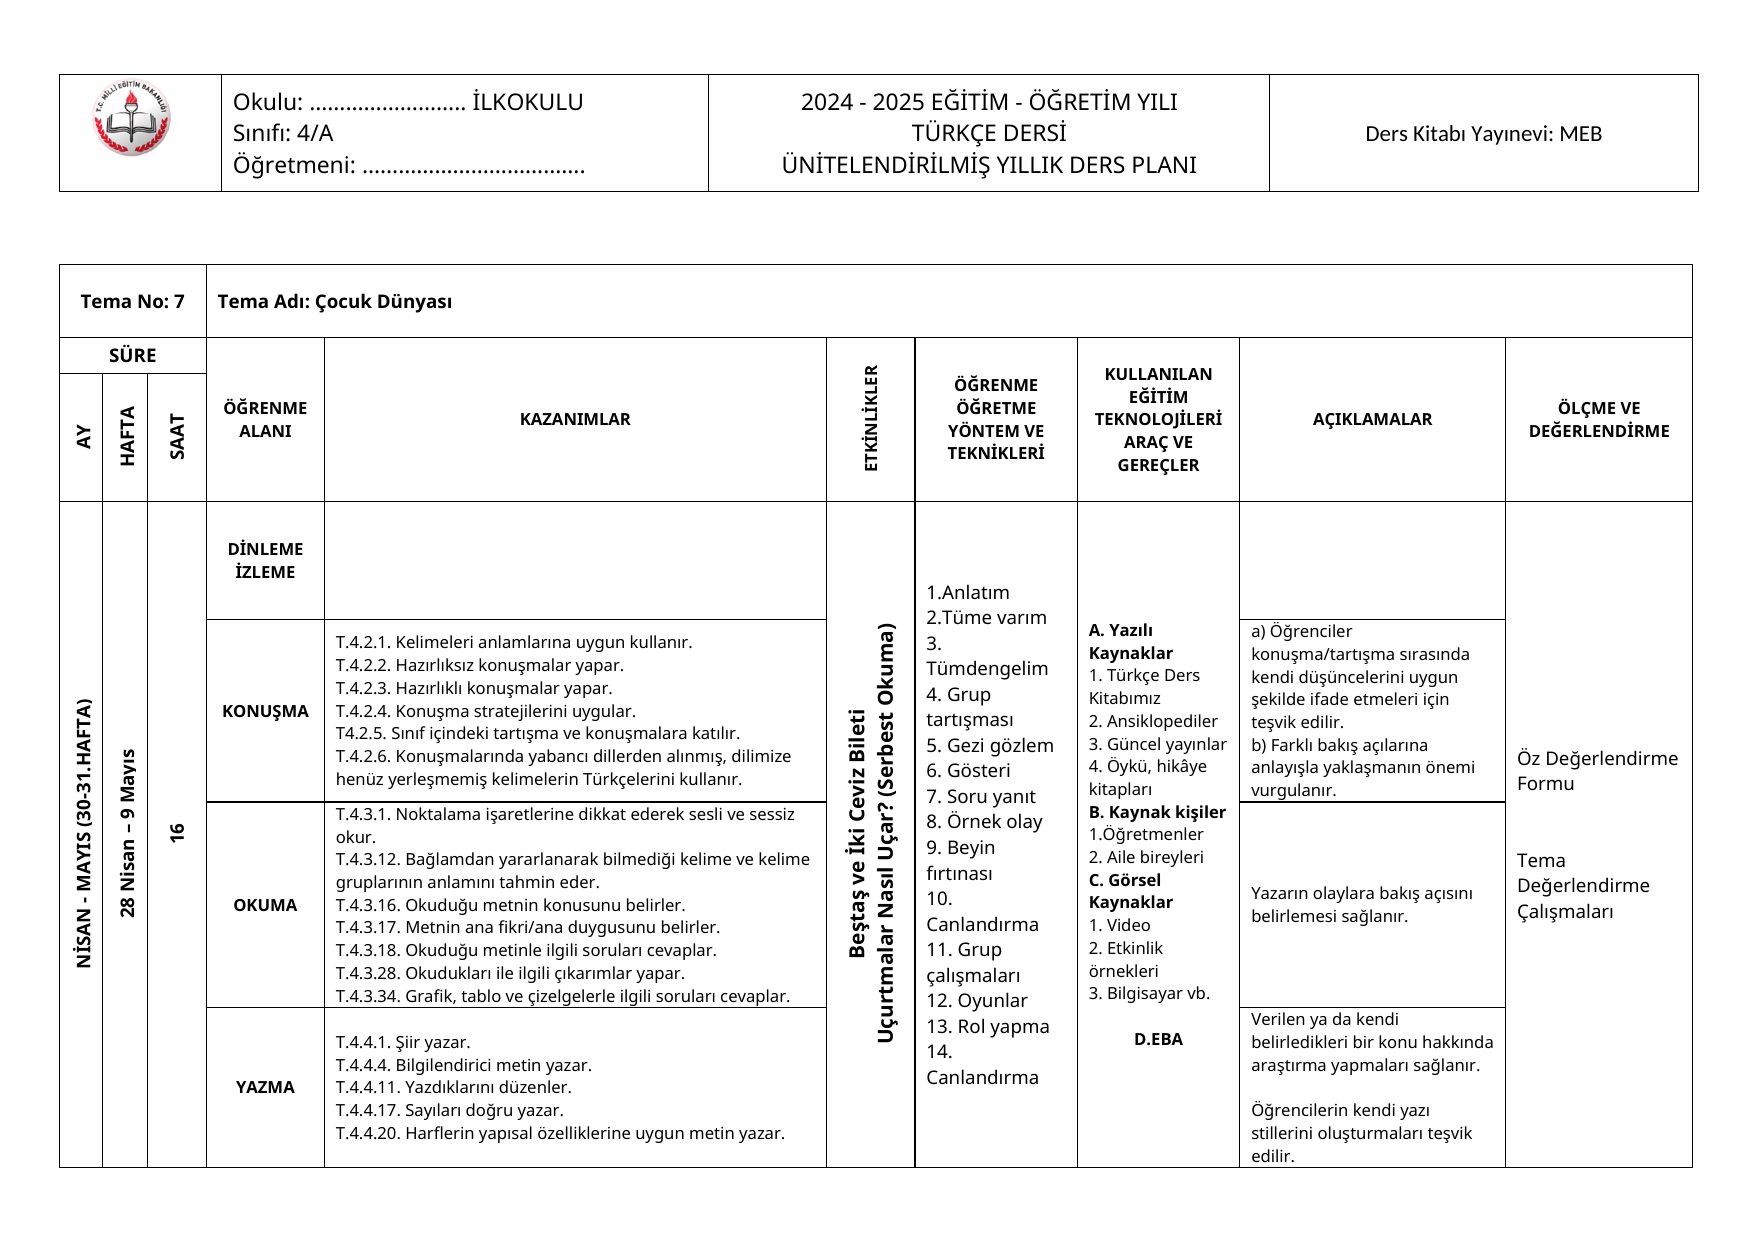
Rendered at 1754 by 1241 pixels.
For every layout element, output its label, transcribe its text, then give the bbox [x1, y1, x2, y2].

table_header Tema Adı: Çocuk Dünyası [207, 265, 1692, 337]
table_cell T.4.4.1. Şiir yazar. T.4.4.4. Bilgilendirici metin yazar. T.4.4.11. Yazdıklarını düzenler. T.4.4.17. Sayıları doğru yazar. T.4.4.20. Harflerin yapısal özelliklerine uygun metin yazar. [325, 1008, 826, 1167]
table_cell ÖĞRENME ÖĞRETME YÖNTEM VE TEKNİKLERİ [916, 338, 1077, 501]
table_cell ÖLÇME VE DEĞERLENDİRME [1506, 338, 1692, 501]
table_cell T.4.3.1. Noktalama işaretlerine dikkat ederek sesli ve sessiz okur. T.4.3.12. Bağlamdan yararlanarak bilmediği kelime ve kelime gruplarının anlamını tahmin eder. T.4.3.16. Okuduğu metnin konusunu belirler. T.4.3.17. Metnin ana fikri/ana duygusunu belirler. T.4.3.18. Okuduğu metinle ilgili soruları cevaplar. T.4.3.28. Okudukları ile ilgili çıkarımlar yapar. T.4.3.34. Grafik, tablo ve çizelgelerle ilgili soruları cevaplar. [325, 803, 826, 1007]
table_cell A. Yazılı Kaynaklar 1. Türkçe Ders Kitabımız 2. Ansiklopediler 3. Güncel yayınlar 4. Öykü, hikâye kitapları B. Kaynak kişiler 1.Öğretmenler 2. Aile bireyleri C. Görsel Kaynaklar 1. Video 2. Etkinlik örnekleri 3. Bilgisayar vb. D.EBA [1078, 502, 1239, 1167]
table_cell NİSAN - MAYIS (30-31.HAFTA) [60, 502, 102, 1167]
table_cell KULLANILAN EĞİTİM TEKNOLOJİLERİ ARAÇ VE GEREÇLER [1078, 338, 1239, 501]
table_cell SÜRE [60, 338, 206, 372]
table_cell Verilen ya da kendi belirledikleri bir konu hakkında araştırma yapmaları sağlanır. Öğrencilerin kendi yazı stillerini oluşturmaları teşvik edilir. [1240, 1008, 1505, 1167]
table_cell 1.Anlatım 2.Tüme varım 3. Tümdengelim 4. Grup tartışması 5. Gezi gözlem 6. Gösteri 7. Soru yanıt 8. Örnek olay 9. Beyin fırtınası 10. Canlandırma 11. Grup çalışmaları 12. Oyunlar 13. Rol yapma 14. Canlandırma [916, 502, 1077, 1167]
table_cell [325, 502, 826, 619]
picture [86, 75, 176, 163]
table_header Tema No: 7 [60, 265, 206, 337]
table_cell 16 [148, 502, 206, 1167]
table_cell OKUMA [207, 803, 324, 1007]
table_cell KONUŞMA [207, 620, 324, 801]
table_cell Beştaş ve İki Ceviz Bileti Uçurtmalar Nasıl Uçar? (Serbest Okuma) [827, 502, 914, 1167]
table_cell HAFTA [103, 374, 147, 501]
table_cell T.4.2.1. Kelimeleri anlamlarına uygun kullanır. T.4.2.2. Hazırlıksız konuşmalar yapar. T.4.2.3. Hazırlıklı konuşmalar yapar. T.4.2.4. Konuşma stratejilerini uygular. T4.2.5. Sınıf içindeki tartışma ve konuşmalara katılır. T.4.2.6. Konuşmalarında yabancı dillerden alınmış, dilimize henüz yerleşmemiş kelimelerin Türkçelerini kullanır. [325, 620, 826, 801]
table_cell AY [60, 374, 102, 501]
table_cell [1240, 502, 1505, 619]
table_cell AÇIKLAMALAR [1240, 338, 1505, 501]
table_cell ÖĞRENME ALANI [207, 338, 324, 501]
table_cell a) Öğrenciler konuşma/tartışma sırasında kendi düşüncelerini uygun şekilde ifade etmeleri için teşvik edilir. b) Farklı bakış açılarına anlayışla yaklaşmanın önemi vurgulanır. [1240, 620, 1505, 801]
table_cell KAZANIMLAR [325, 338, 826, 501]
table_cell ETKİNLİKLER [827, 338, 914, 501]
table_cell SAAT [148, 374, 206, 501]
table_cell 28 Nisan – 9 Mayıs [103, 502, 147, 1167]
table_cell Yazarın olaylara bakış açısını belirlemesi sağlanır. [1240, 803, 1505, 1007]
table_cell YAZMA [207, 1008, 324, 1167]
table_cell Öz Değerlendirme Formu Tema Değerlendirme Çalışmaları [1506, 502, 1692, 1167]
table_cell DİNLEME İZLEME [207, 502, 324, 619]
